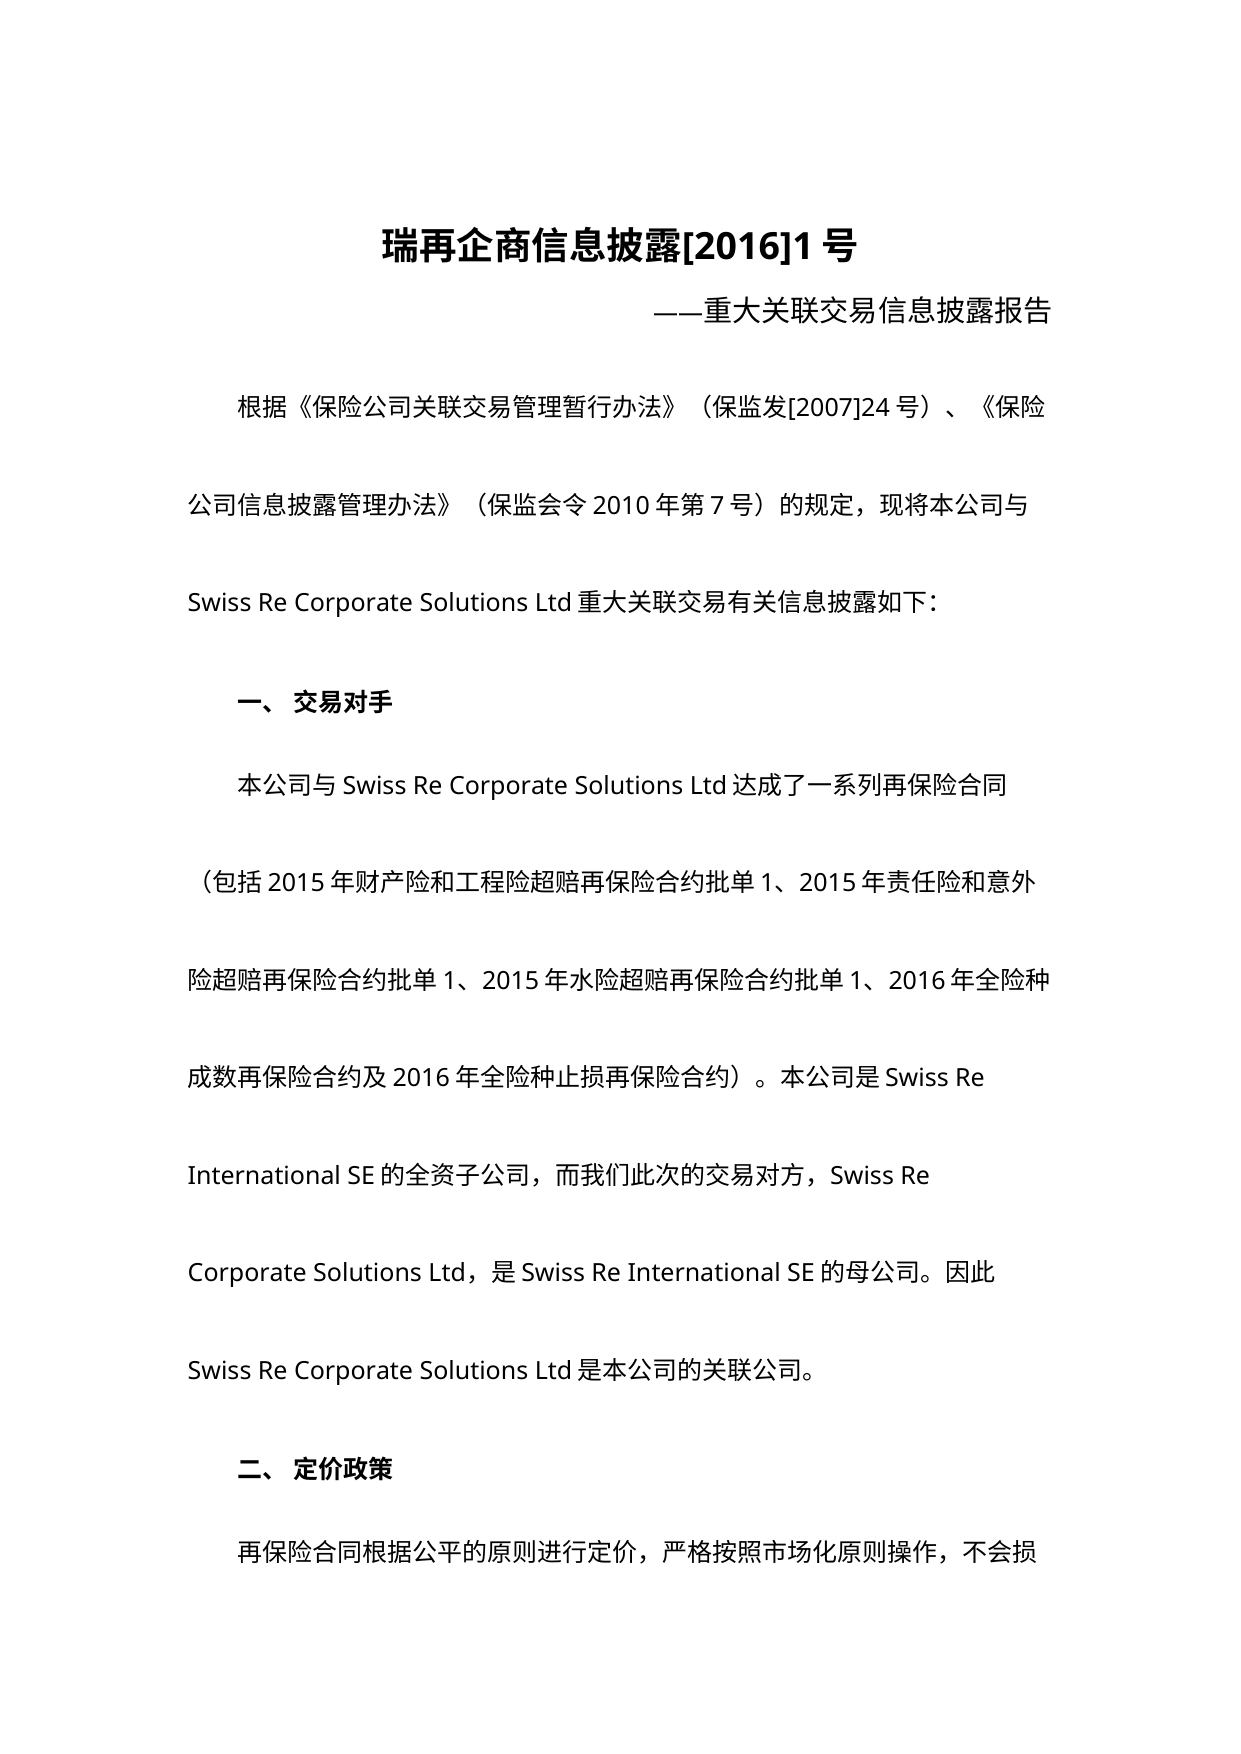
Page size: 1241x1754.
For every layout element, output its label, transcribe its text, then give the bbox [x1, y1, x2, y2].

text 根据《保险公司关联交易管理暂行办法》（保监发[2007]24号）、《保险公司信息披露管理办法》（保监会令2010年第7号）的规定，现将本公司与Swiss Re Corporate Solutions Ltd重大关联交易有关信息披露如下： [187, 373, 1053, 633]
text ——重大关联交易信息披露报告 [187, 276, 1053, 341]
text 二、 定价政策 [187, 1435, 1053, 1500]
text 瑞再企商信息披露[2016]1号 [187, 211, 1053, 276]
text 一、 交易对手 [187, 668, 1053, 733]
text 本公司与Swiss Re Corporate Solutions Ltd达成了一系列再保险合同（包括2015年财产险和工程险超赔再保险合约批单1、2015年责任险和意外险超赔再保险合约批单1、2015年水险超赔再保险合约批单1、2016年全险种成数再保险合约及2016年全险种止损再保险合约）。本公司是Swiss Re International SE的全资子公司，而我们此次的交易对方，Swiss Re Corporate Solutions Ltd，是Swiss Re International SE的母公司。因此Swiss Re Corporate Solutions Ltd是本公司的关联公司。 [187, 751, 1053, 1401]
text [187, 1518, 1053, 1583]
